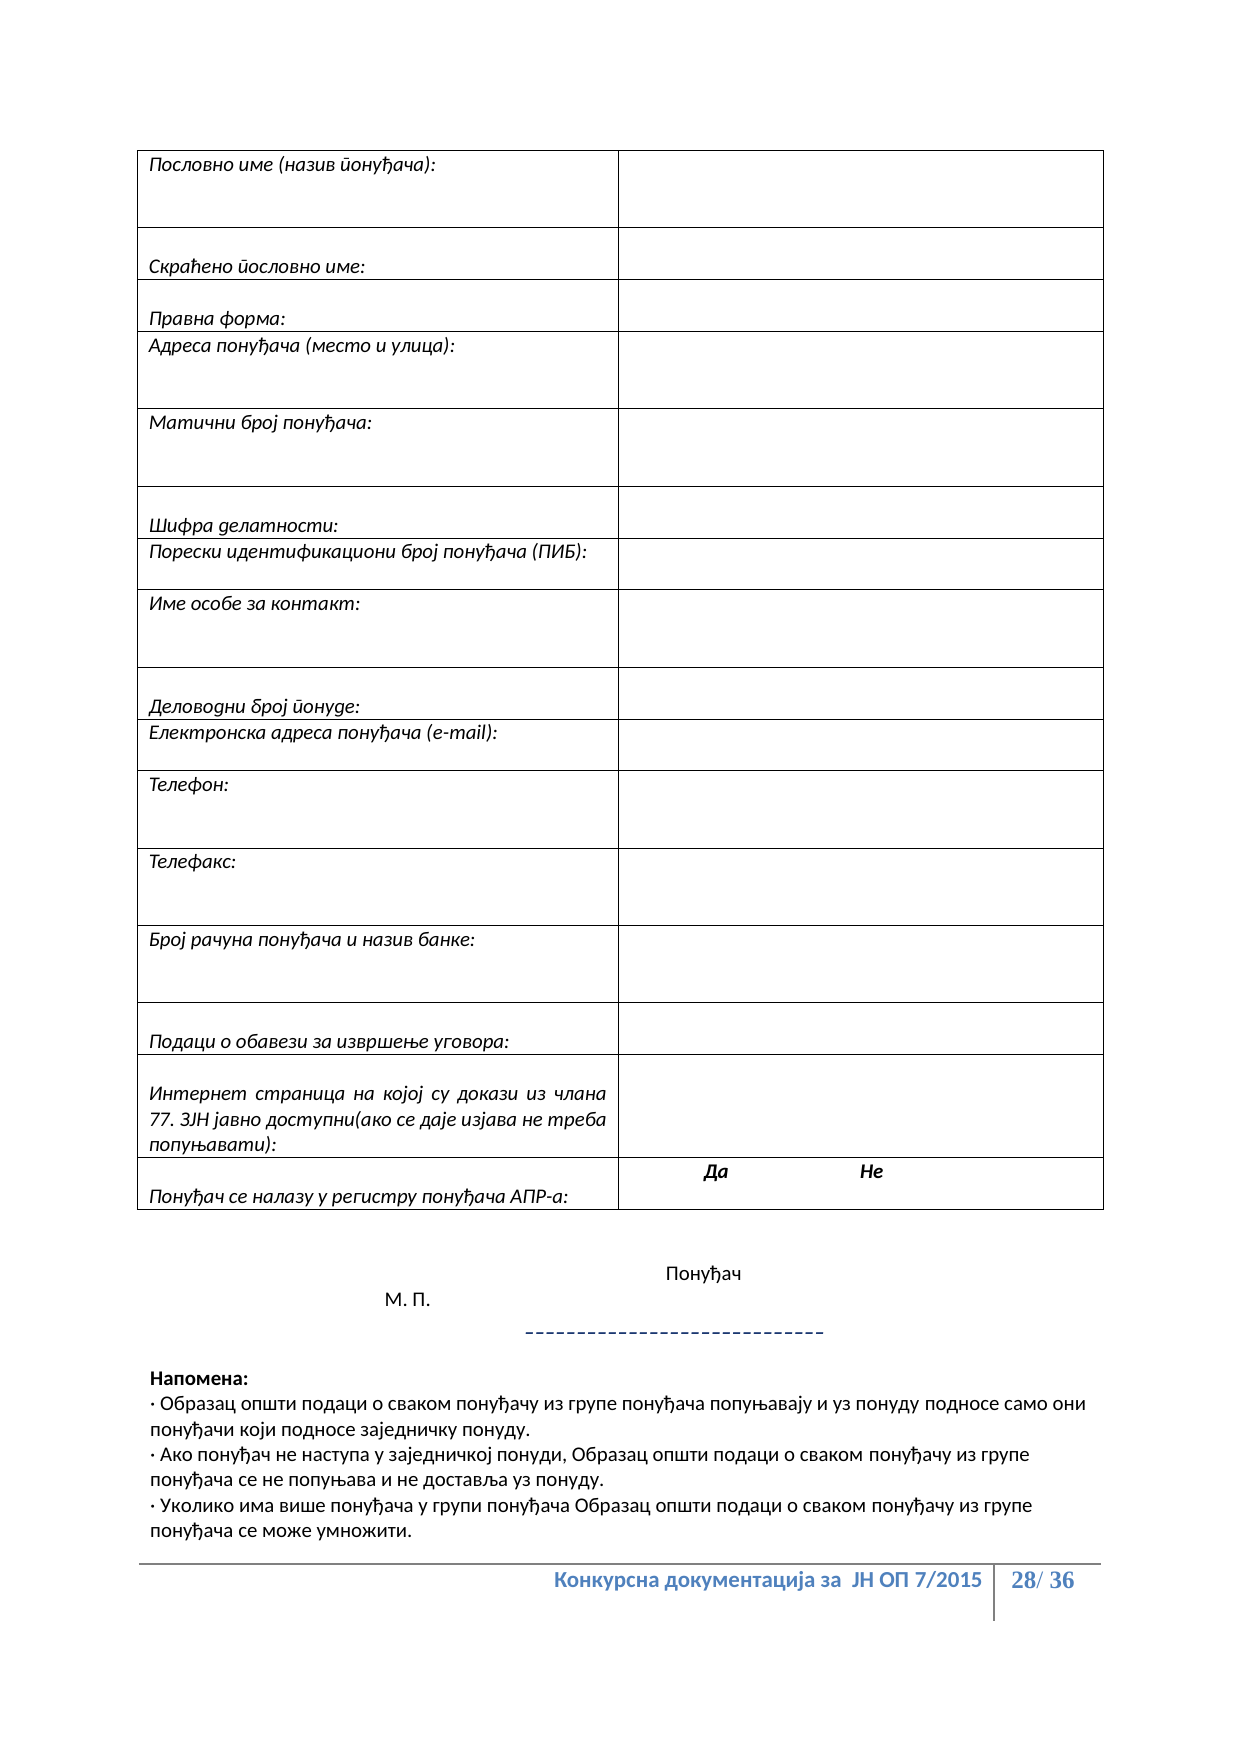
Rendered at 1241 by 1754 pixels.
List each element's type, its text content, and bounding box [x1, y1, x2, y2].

table_cell Телефакс: [138, 849, 618, 925]
text _____________________________ [450, 1311, 1090, 1337]
table_cell [619, 1003, 1103, 1054]
table_cell Име особе за контакт: [138, 590, 618, 667]
text · Ако понуђач не наступа у заједничкој понуди, Образац општи подаци о сваком понуђачу из групе понуђача се не попуњава и не доставља уз понуду. [150, 1441, 1090, 1492]
table_header [619, 151, 1103, 227]
text Напомена: [150, 1365, 1090, 1390]
table_cell [619, 487, 1103, 537]
table_cell Интернет страница на којој су докази из члана 77. ЗЈН јавно доступни(ако се даје изјава не треба попуњавати): [138, 1055, 618, 1157]
table_cell Понуђач се налазу у регистру понуђача АПР-а: [138, 1158, 618, 1209]
table_cell Адреса понуђача (место и улица): [138, 332, 618, 408]
table_cell [619, 720, 1103, 770]
table_cell [619, 1055, 1103, 1157]
table_cell Електронска адреса понуђача (e-mail): [138, 720, 618, 770]
table_cell Порески идентификациони број понуђача (ПИБ): [138, 539, 618, 589]
table_cell [619, 926, 1103, 1002]
table_cell [619, 280, 1103, 331]
table_cell Број рачуна понуђача и назив банке: [138, 926, 618, 1002]
text · Образац општи подаци о сваком понуђачу из групе понуђача попуњавају и уз понуду подносе само они понуђачи који подносе заједничку понуду. [150, 1390, 1090, 1441]
table_cell [619, 849, 1103, 925]
table_cell [619, 590, 1103, 667]
table_cell Телефон: [138, 771, 618, 848]
table_cell [619, 668, 1103, 718]
table_cell Шифра делатности: [138, 487, 618, 537]
table_cell [619, 539, 1103, 589]
table_header Пословно име (назив понуђача): [138, 151, 618, 227]
table_cell [619, 332, 1103, 408]
table_cell Скраћено пословно име: [138, 228, 618, 279]
table_cell Деловодни број понуде: [138, 668, 618, 718]
table_cell Правна форма: [138, 280, 618, 331]
text М. П. [225, 1286, 1090, 1311]
table_cell [619, 228, 1103, 279]
table_cell [619, 771, 1103, 848]
table_cell [619, 409, 1103, 486]
table_cell Матични број понуђача: [138, 409, 618, 486]
table_cell Подаци о обавези за извршење уговора: [138, 1003, 618, 1054]
table_cell Да Не [619, 1158, 1103, 1209]
text · Уколико има више понуђача у групи понуђача Образац општи подаци о сваком понуђачу из групе понуђача се може умножити. [150, 1492, 1090, 1543]
text Понуђач [225, 1261, 1090, 1286]
